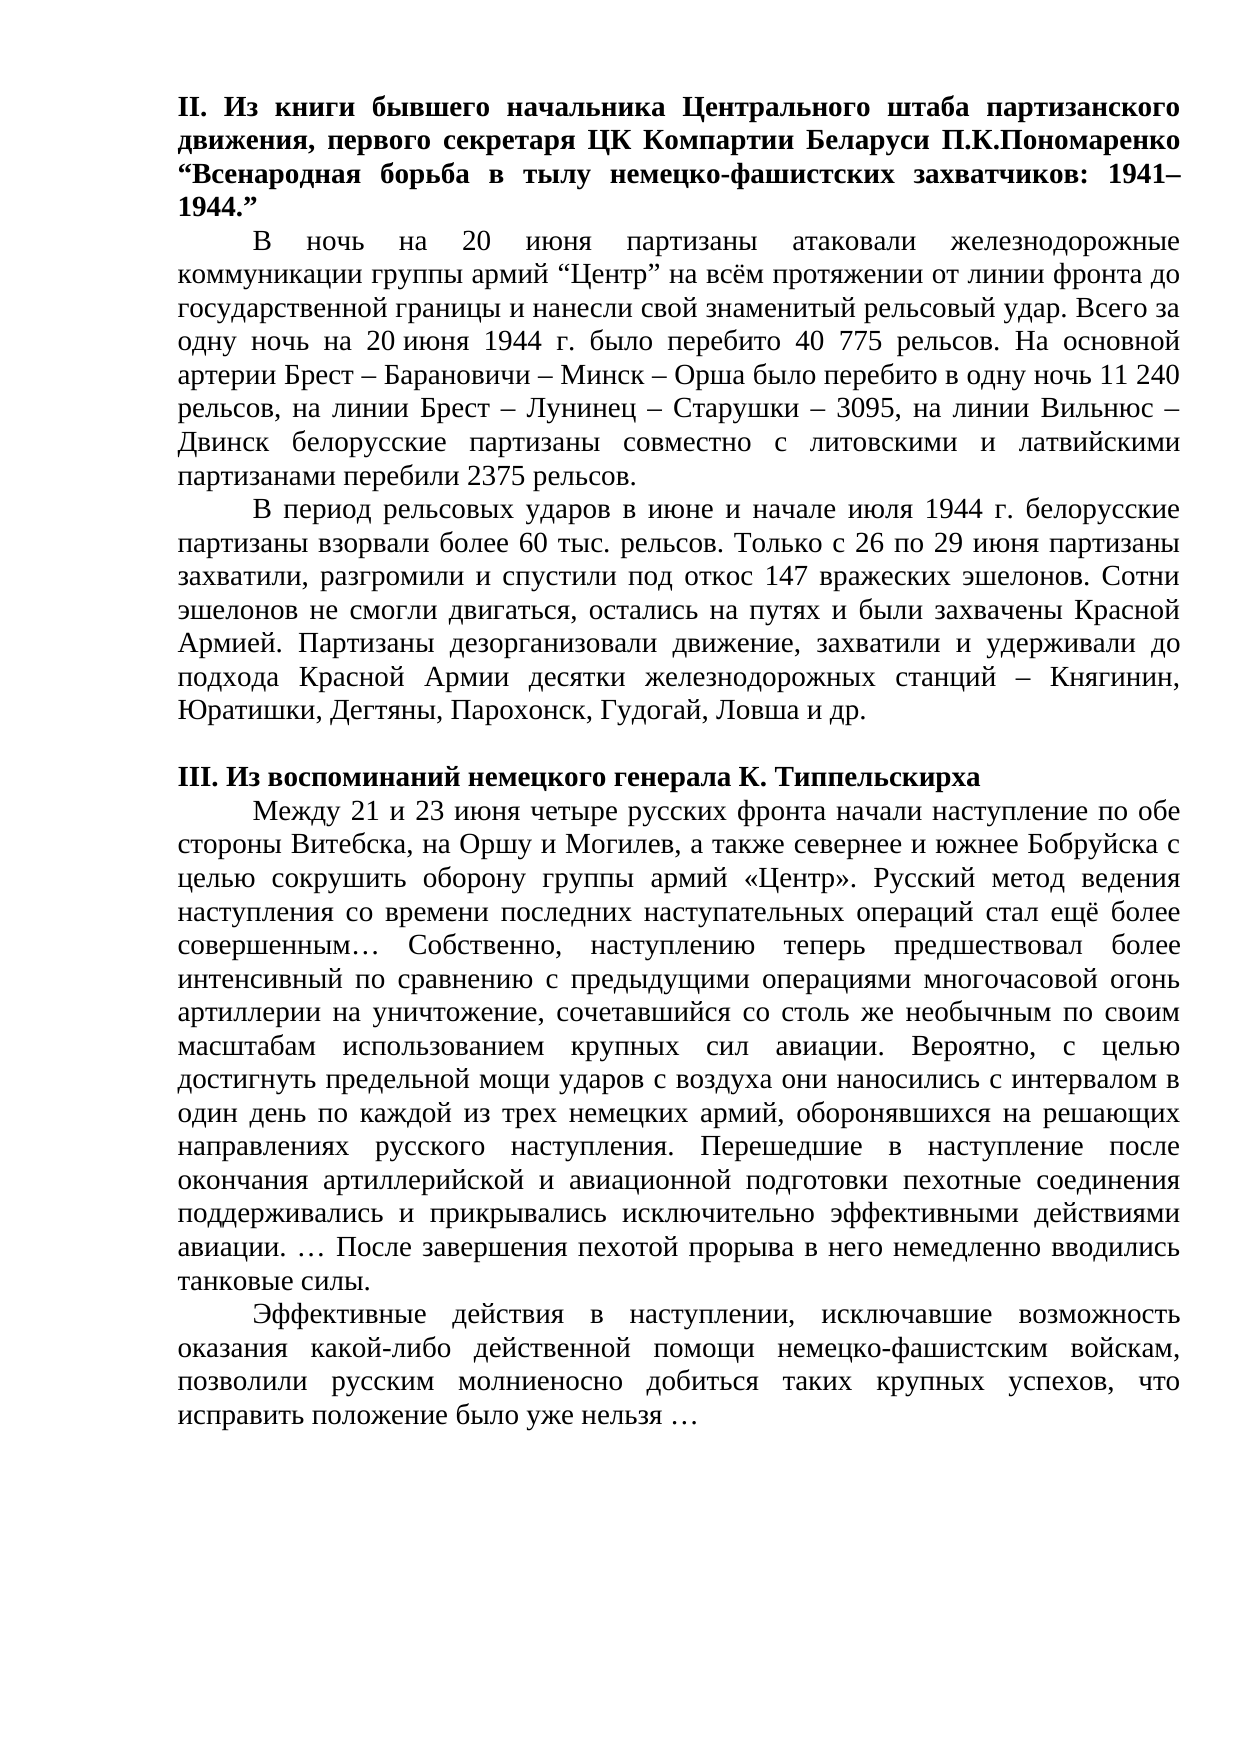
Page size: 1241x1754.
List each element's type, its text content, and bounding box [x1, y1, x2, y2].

text В период рельсовых ударов в июне и начале июля . белорусские партизаны взорвали более 60 тыс. рельсов. Только с 26 по 29 июня партизаны захватили, разгромили и спустили под откос 147 вражеских эшелонов. Сотни эшелонов не смогли двигаться, остались на путях и были захвачены Красной Армией. Партизаны дезорганизовали движение, захватили и удерживали до подхода Красной Армии десятки железнодорожных станций – Княгинин, Юратишки, Дегтяны, Парохонск, Гудогай, Ловша и др. [177, 491, 1181, 726]
text II. Из книги бывшего начальника Центрального штаба партизанского движения, первого секретаря ЦК Компартии Беларуси П.К.Пономаренко “Всенародная борьба в тылу немецко-фашистских захватчиков: 1941–1944.” [177, 89, 1181, 223]
text Между 21 и 23 июня четыре русских фронта начали наступление по обе стороны Витебска, на Оршу и Могилев, а также севернее и южнее Бобруйска с целью сокрушить оборону группы армий «Центр». Русский метод ведения наступления со времени последних наступательных операций стал ещё более совершенным… Собственно, наступлению теперь предшествовал более интенсивный по сравнению с предыдущими операциями многочасовой огонь артиллерии на уничтожение, сочетавшийся со столь же необычным по своим масштабам использованием крупных сил авиации. Вероятно, с целью достигнуть предельной мощи ударов с воздуха они наносились с интервалом в один день по каждой из трех немецких армий, оборонявшихся на решающих направлениях русского наступления. Перешедшие в наступление после окончания артиллерийской и авиационной подготовки пехотные соединения поддерживались и прикрывались исключительно эффективными действиями авиации. … После завершения пехотой прорыва в него немедленно вводились танковые силы. [177, 793, 1181, 1296]
text В ночь на 20 июня партизаны атаковали железнодорожные коммуникации группы армий “Центр” на всём протяжении от линии фронта до государственной границы и нанесли свой знаменитый рельсовый удар. Всего за одну ночь на 20 июня . было перебито 40 775 рельсов. На основной артерии Брест – Барановичи – Минск – Орша было перебито в одну ночь 11 240 рельсов, на линии Брест – Лунинец – Старушки – 3095, на линии Вильнюс – Двинск белорусские партизаны совместно с литовскими и латвийскими партизанами перебили 2375 рельсов. [177, 223, 1181, 491]
text Эффективные действия в наступлении, исключавшие возможность оказания какой-либо действенной помощи немецко-фашистским войскам, позволили русским молниеносно добиться таких крупных успехов, что исправить положение было уже нельзя … [177, 1296, 1181, 1430]
text III. Из воспоминаний немецкого генерала К. Типпельскирха [177, 759, 1181, 793]
